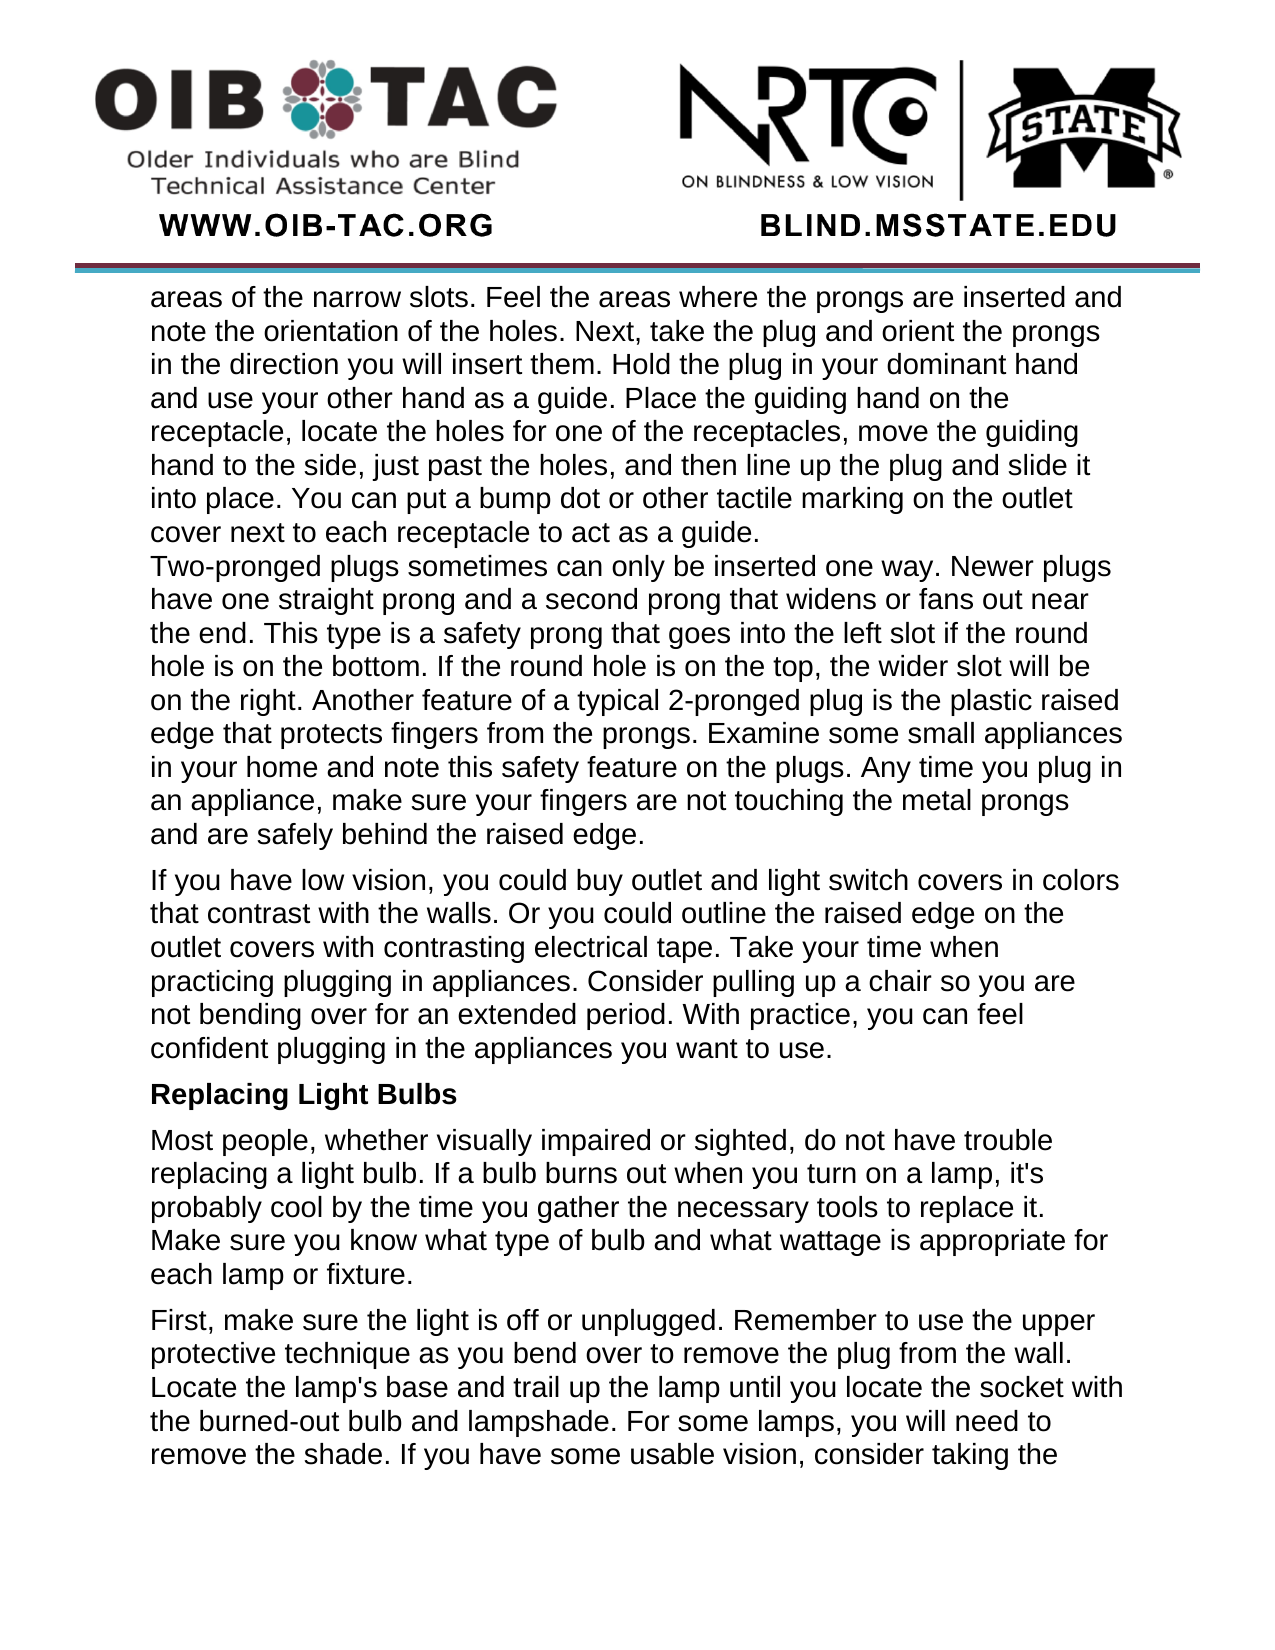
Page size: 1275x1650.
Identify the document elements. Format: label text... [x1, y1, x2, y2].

subtitle Replacing Light Bulbs [150, 1077, 1125, 1110]
text If you have low vision, you could buy outlet and light switch covers in colors that contrast with the walls. Or you could outline the raised edge on the outlet covers with contrasting electrical tape. Take your time when practicing plugging in appliances. Consider pulling up a chair so you are not bending over for an extended period. With practice, you can feel confident plugging in the appliances you want to use. [150, 863, 1125, 1064]
text Most people, whether visually impaired or sighted, do not have trouble replacing a light bulb. If a bulb burns out when you turn on a lamp, it's probably cool by the time you gather the necessary tools to replace it. Make sure you know what type of bulb and what wattage is appropriate for each lamp or fixture. [150, 1123, 1125, 1290]
picture [61, 48, 1209, 251]
